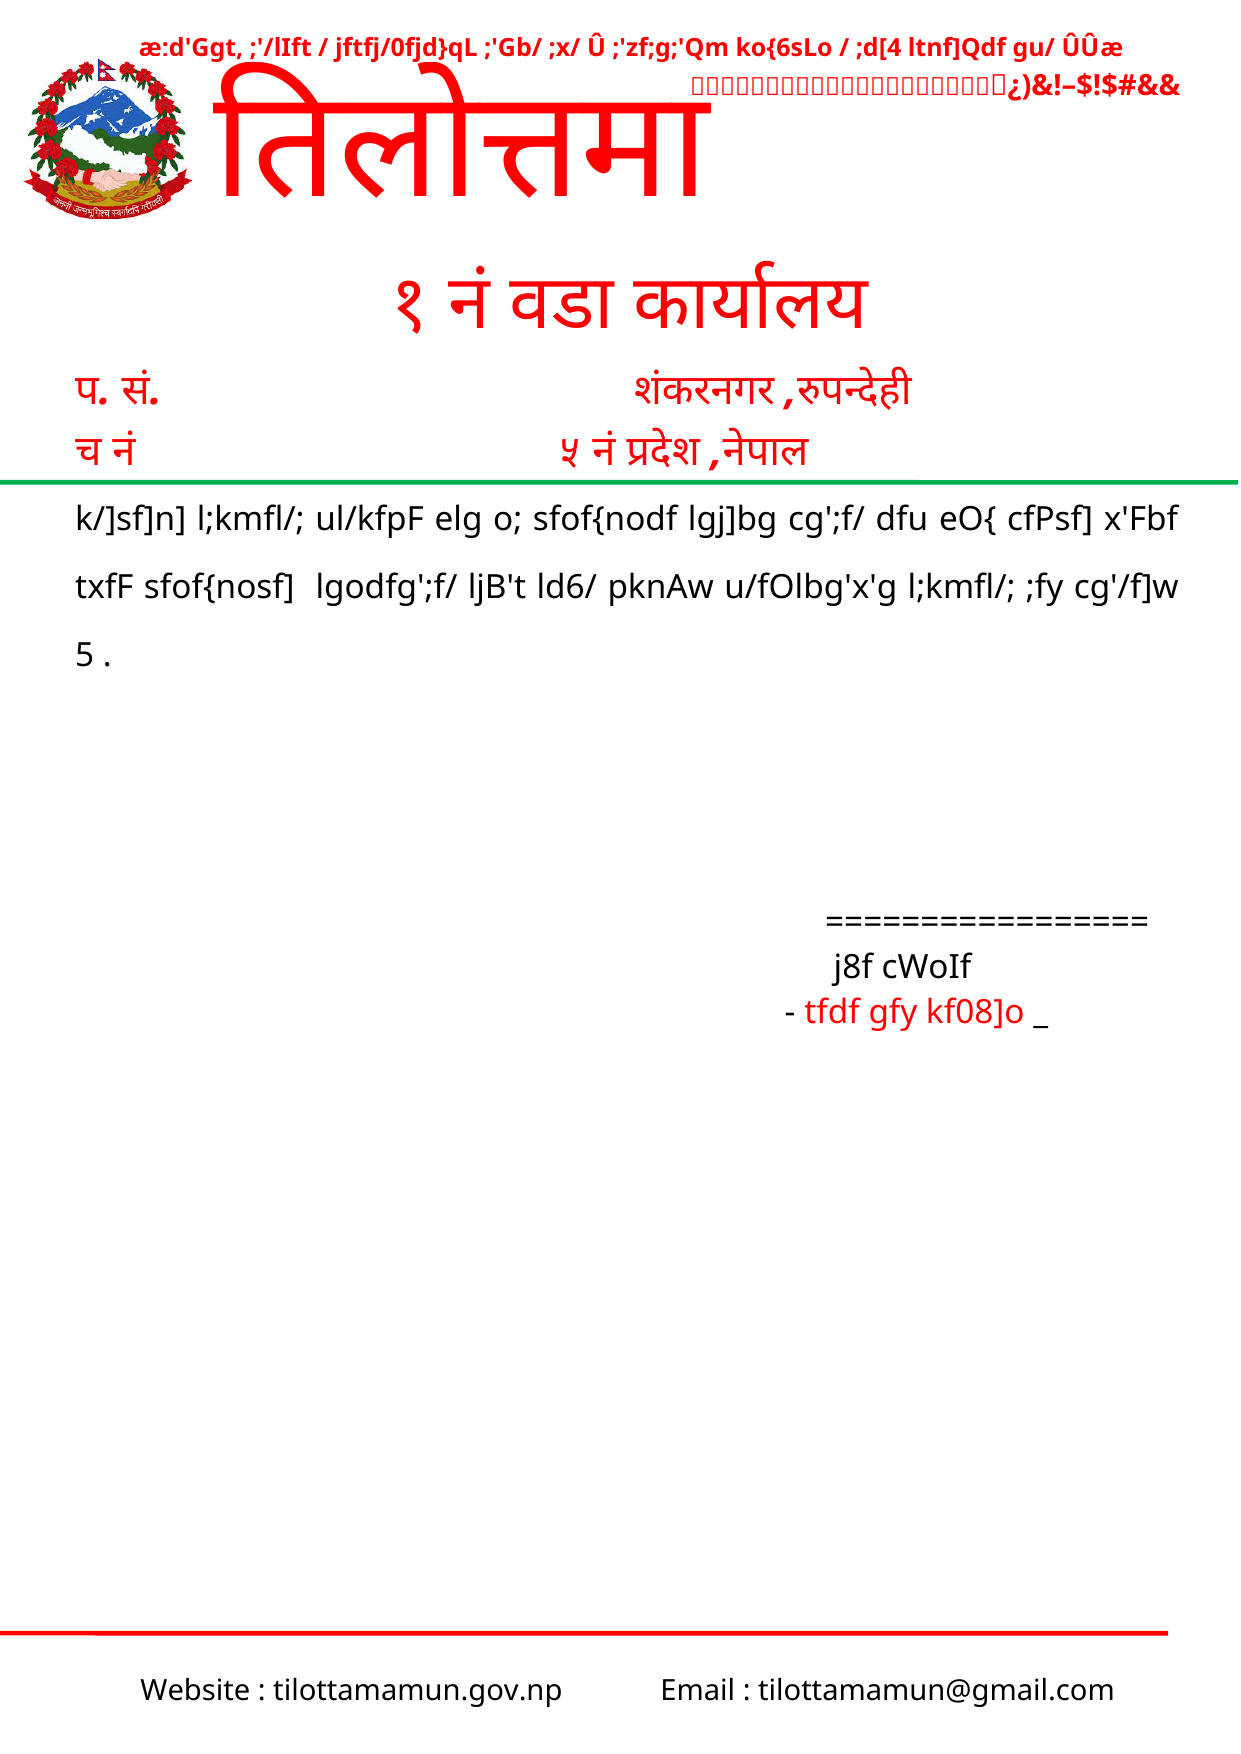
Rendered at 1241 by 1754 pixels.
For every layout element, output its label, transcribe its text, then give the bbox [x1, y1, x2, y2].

text - tfdf gfy kf08]o _ [75, 988, 1180, 1034]
text j8f cWoIf [75, 943, 1180, 988]
text ================= [75, 897, 1180, 943]
picture [20, 56, 192, 219]
